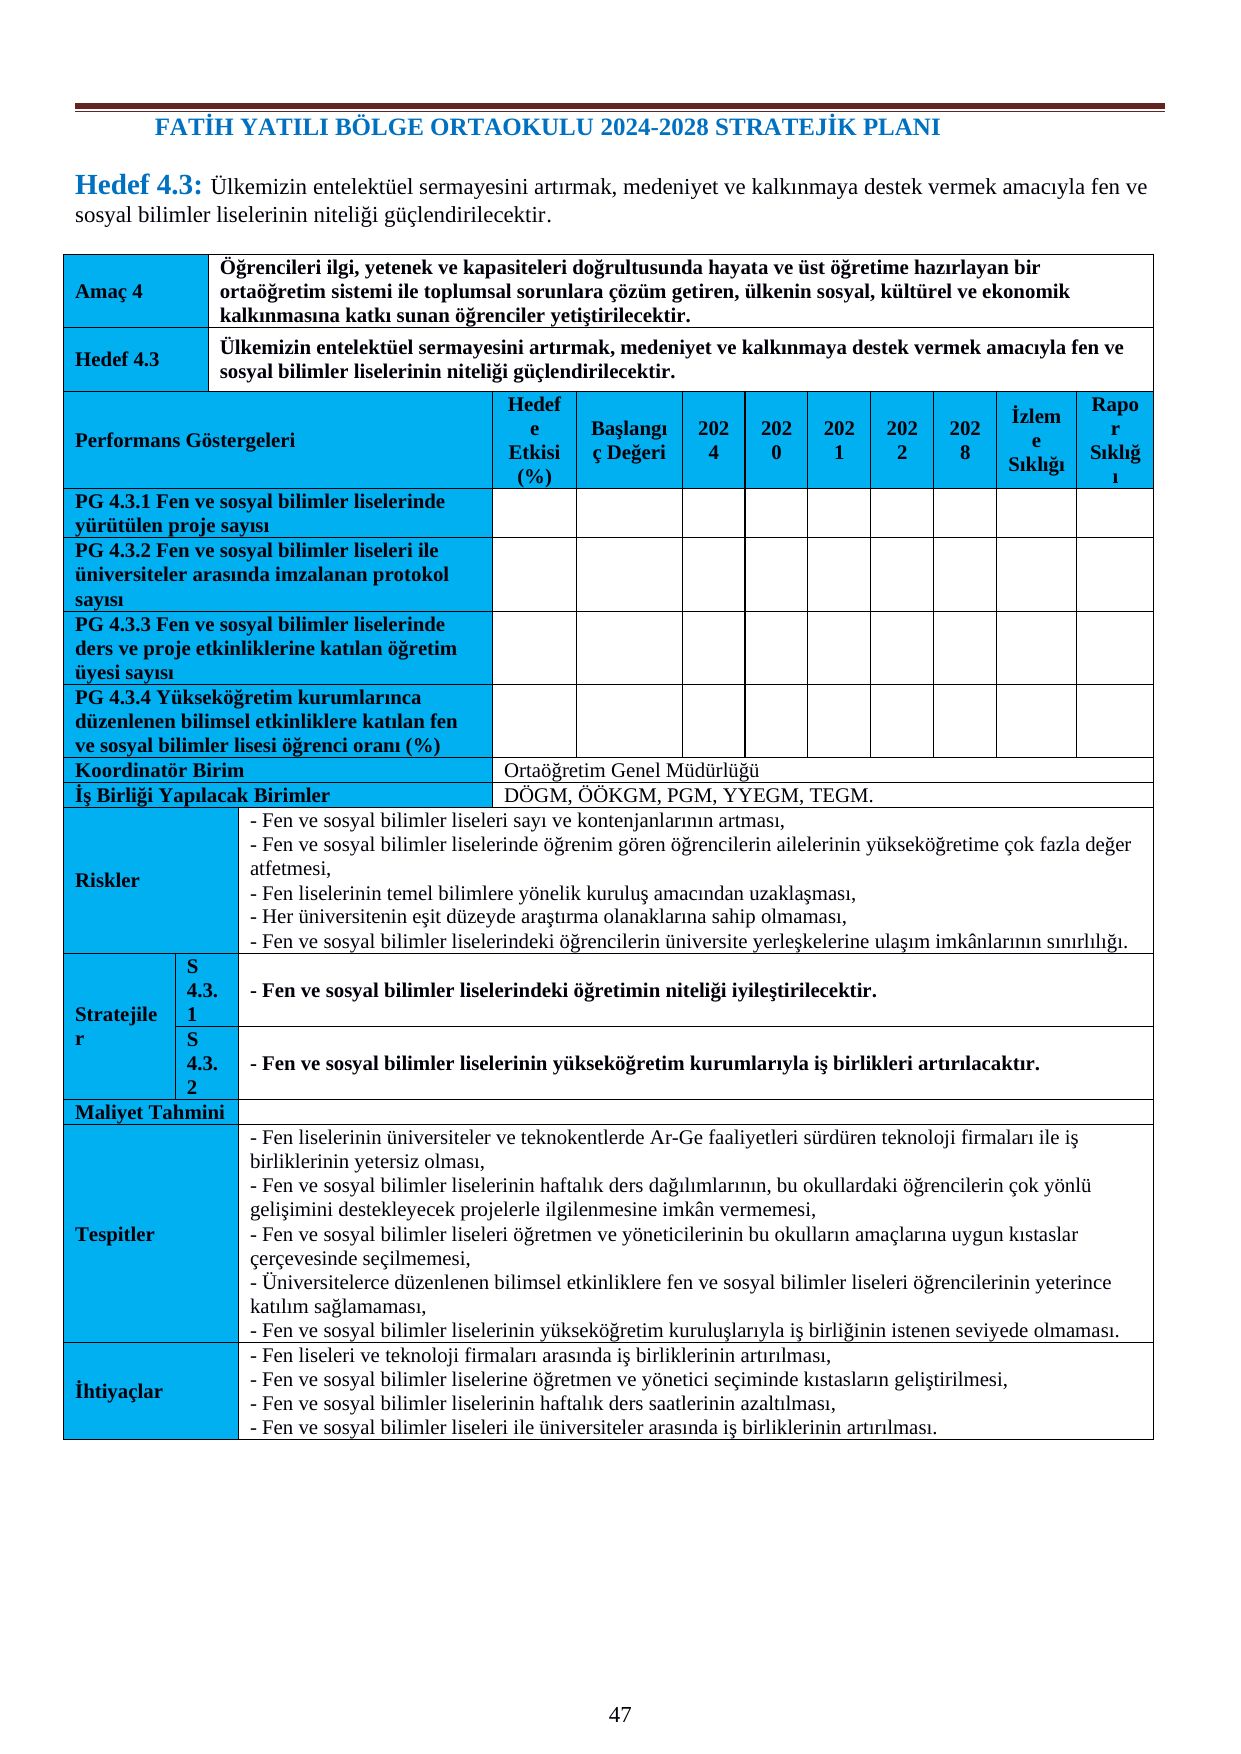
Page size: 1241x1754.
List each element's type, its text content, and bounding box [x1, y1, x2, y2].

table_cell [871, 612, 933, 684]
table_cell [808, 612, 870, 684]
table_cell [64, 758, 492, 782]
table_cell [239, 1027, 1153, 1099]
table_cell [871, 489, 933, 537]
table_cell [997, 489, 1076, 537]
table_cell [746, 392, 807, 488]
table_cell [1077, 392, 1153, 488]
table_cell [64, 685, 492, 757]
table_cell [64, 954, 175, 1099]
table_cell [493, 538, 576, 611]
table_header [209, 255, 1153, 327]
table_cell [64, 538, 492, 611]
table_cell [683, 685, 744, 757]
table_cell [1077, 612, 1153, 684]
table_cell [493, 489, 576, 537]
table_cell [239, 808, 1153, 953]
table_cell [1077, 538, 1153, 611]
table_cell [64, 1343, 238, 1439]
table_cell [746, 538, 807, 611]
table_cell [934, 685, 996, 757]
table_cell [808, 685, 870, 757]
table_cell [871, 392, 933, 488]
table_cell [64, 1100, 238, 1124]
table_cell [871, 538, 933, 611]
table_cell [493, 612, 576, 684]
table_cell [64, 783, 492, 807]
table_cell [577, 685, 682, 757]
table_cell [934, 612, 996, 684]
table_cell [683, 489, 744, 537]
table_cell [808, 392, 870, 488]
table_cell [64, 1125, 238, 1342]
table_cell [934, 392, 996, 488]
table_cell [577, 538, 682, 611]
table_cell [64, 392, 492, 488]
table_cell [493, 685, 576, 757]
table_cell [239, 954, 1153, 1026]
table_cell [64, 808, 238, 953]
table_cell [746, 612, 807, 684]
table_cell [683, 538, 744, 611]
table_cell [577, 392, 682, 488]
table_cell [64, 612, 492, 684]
text Hedef 4.3: Ülkemizin entelektüel sermayesini artırmak, medeniyet ve kalkınmaya destek vermek amacıyla fen ve sosyal bilimler liselerinin niteliği güçlendirilecektir. [75, 167, 1165, 227]
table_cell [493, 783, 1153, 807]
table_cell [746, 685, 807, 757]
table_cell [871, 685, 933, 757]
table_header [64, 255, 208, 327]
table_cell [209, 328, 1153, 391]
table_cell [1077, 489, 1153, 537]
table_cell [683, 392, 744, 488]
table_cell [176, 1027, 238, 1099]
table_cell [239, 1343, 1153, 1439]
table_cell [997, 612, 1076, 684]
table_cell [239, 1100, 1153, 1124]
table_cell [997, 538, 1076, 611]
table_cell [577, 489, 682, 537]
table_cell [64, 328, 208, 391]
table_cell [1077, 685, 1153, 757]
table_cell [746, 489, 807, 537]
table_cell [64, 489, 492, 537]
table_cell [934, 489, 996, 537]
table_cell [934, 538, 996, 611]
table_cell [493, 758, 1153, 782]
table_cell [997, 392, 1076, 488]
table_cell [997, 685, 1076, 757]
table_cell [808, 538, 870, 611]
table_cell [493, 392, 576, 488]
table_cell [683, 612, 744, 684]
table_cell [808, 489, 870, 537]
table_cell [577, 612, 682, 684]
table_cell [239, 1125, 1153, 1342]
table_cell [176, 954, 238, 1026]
